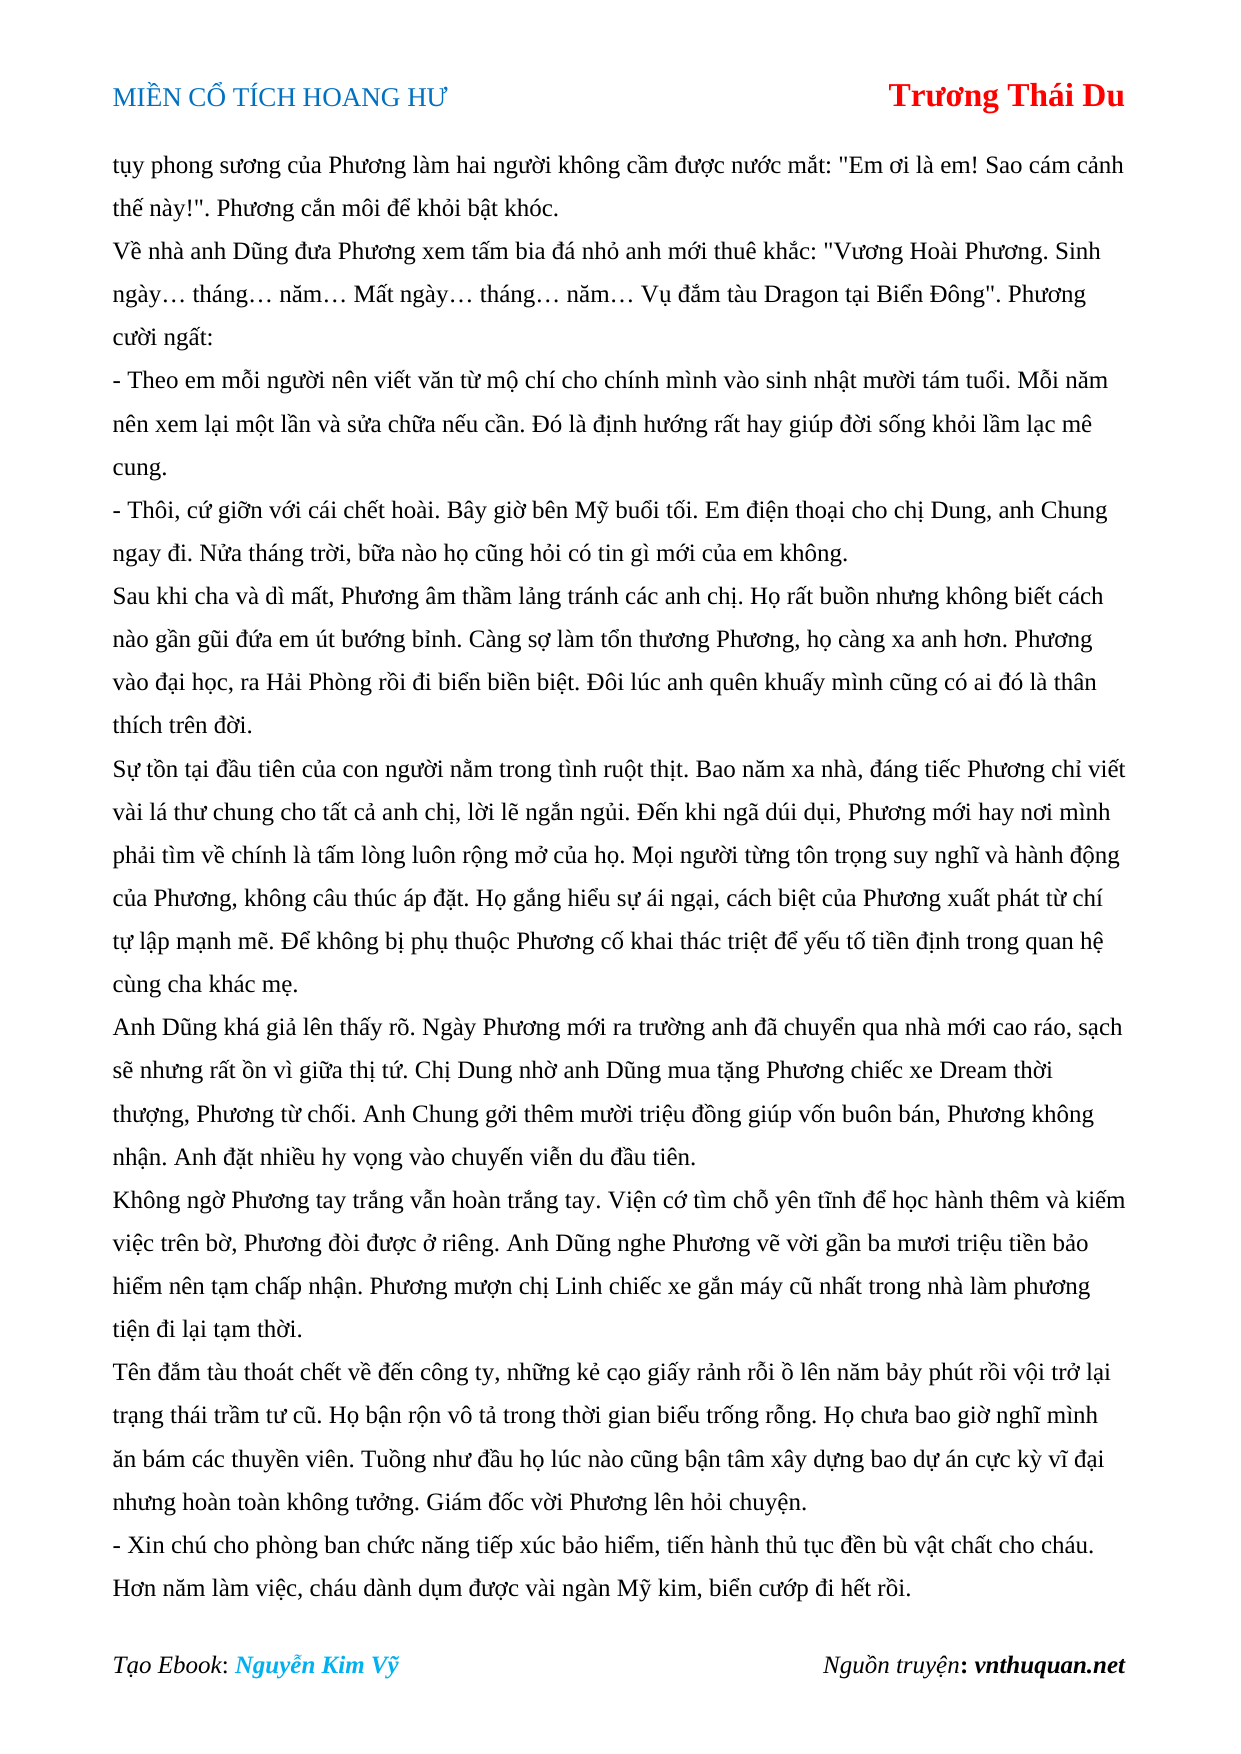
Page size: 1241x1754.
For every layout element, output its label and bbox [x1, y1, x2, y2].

text [112, 150, 1128, 1602]
